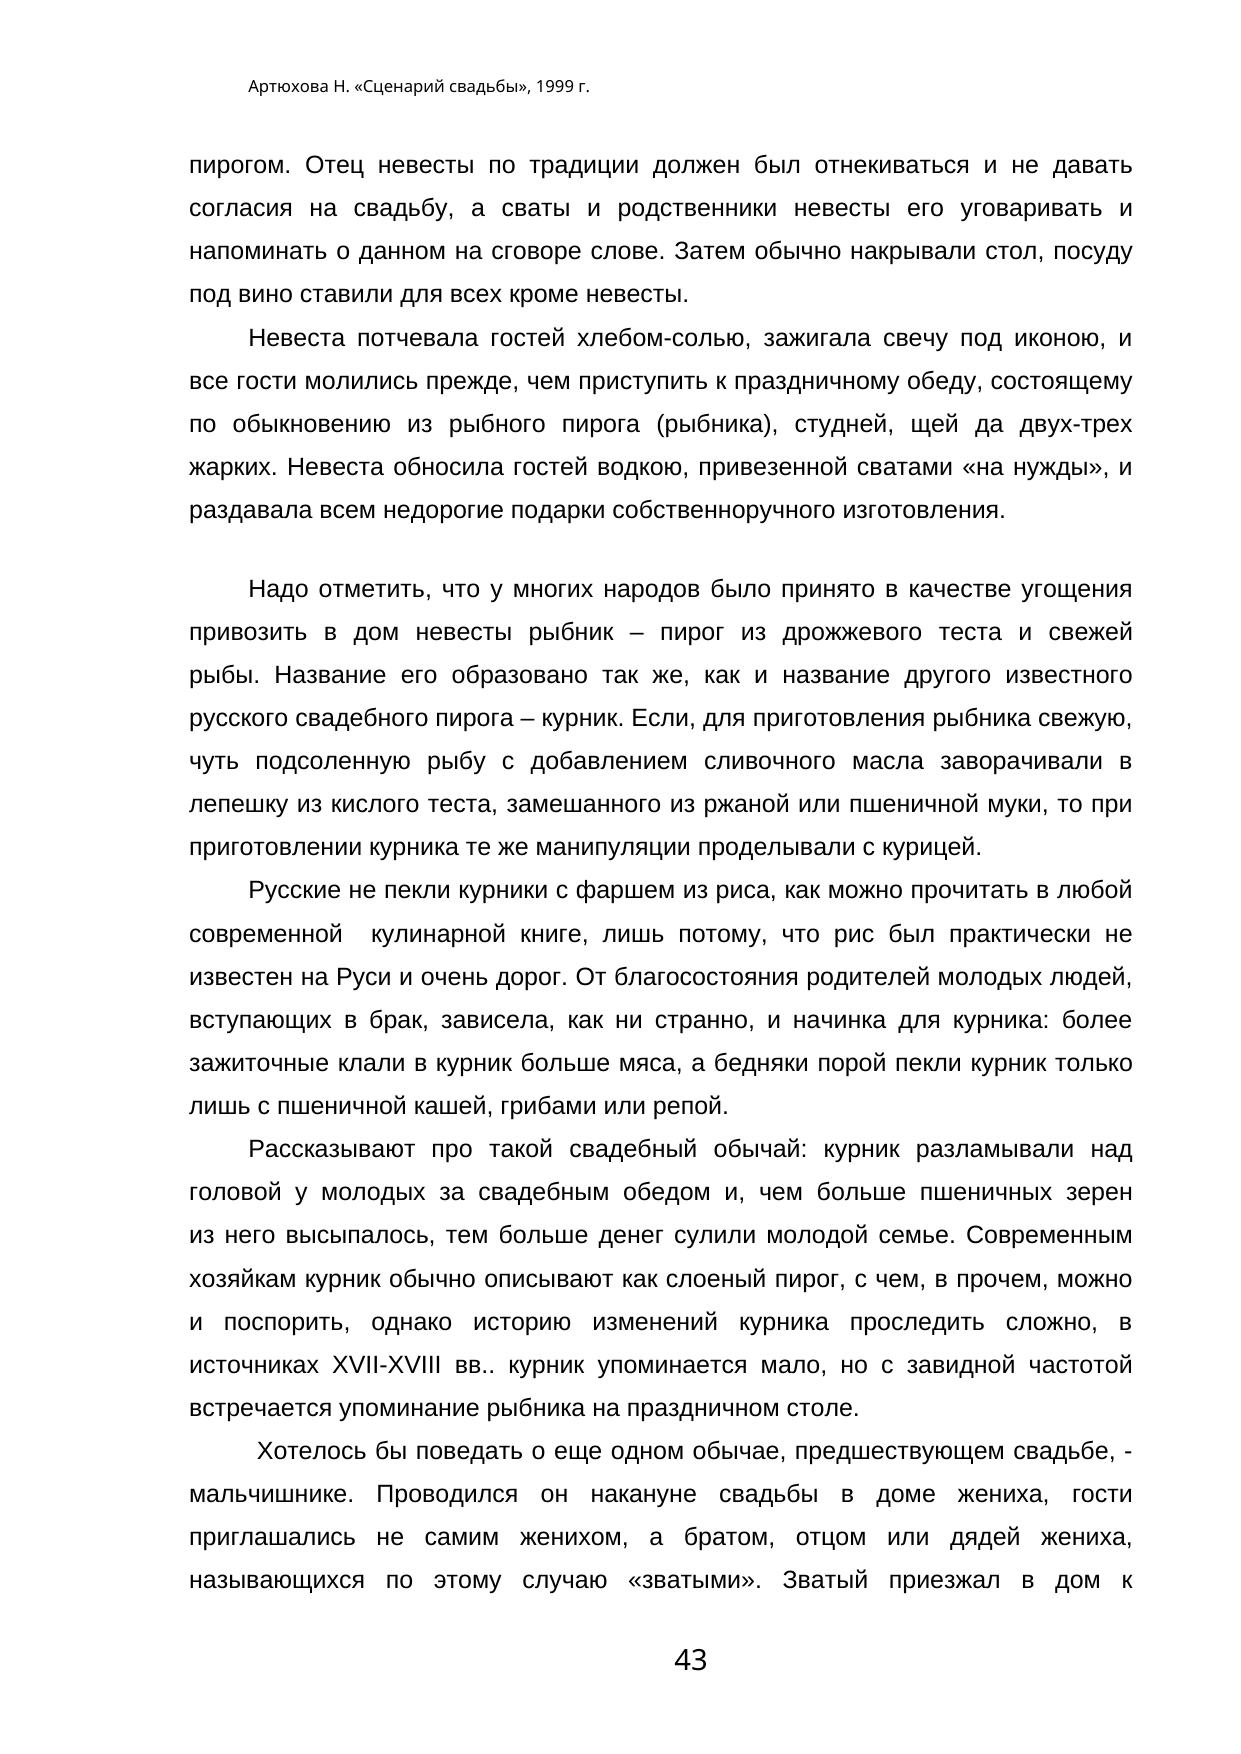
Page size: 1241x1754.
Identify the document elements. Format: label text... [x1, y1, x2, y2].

text Русские не пекли курники с фаршем из риса, как можно прочитать в любой современной кулинарной книге, лишь потому, что рис был практически не известен на Руси и очень дорог. От благосостояния родителей молодых людей, вступающих в брак, зависела, как ни странно, и начинка для курника: более зажиточные клали в курник больше мяса, а бедняки порой пекли курник только лишь с пшеничной кашей, грибами или репой. [189, 875, 1134, 1120]
text Надо отметить, что у многих народов было принято в качестве угощения привозить в дом невесты рыбник – пирог из дрожжевого теста и свежей рыбы. Название его образовано так же, как и название другого известного русского свадебного пирога – курник. Если, для приготовления рыбника свежую, чуть подсоленную рыбу с добавлением сливочного масла заворачивали в лепешку из кислого теста, замешанного из ржаной или пшеничной муки, то при приготовлении курника те же манипуляции проделывали с курицей. [189, 573, 1134, 861]
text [189, 1436, 1134, 1594]
text Невеста потчевала гостей хлебом-солью, зажигала свечу под иконою, и все гости молились прежде, чем приступить к праздничному обеду, состоящему по обыкновению из рыбного пирога (рыбника), студней, щей да двух-трех жарких. Невеста обносила гостей водкою, привезенной сватами «на нужды», и раздавала всем недорогие подарки собственноручного изготовления. [189, 322, 1134, 524]
text Рассказывают про такой свадебный обычай: курник разламывали над головой у молодых за свадебным обедом и, чем больше пшеничных зерен из него высыпалось, тем больше денег сулили молодой семье. Современным хозяйкам курник обычно описывают как слоеный пирог, с чем, в прочем, можно и поспорить, однако историю изменений курника проследить сложно, в источниках XVII-XVIII вв.. курник упоминается мало, но с завидной частотой встречается упоминание рыбника на праздничном столе. [189, 1134, 1134, 1422]
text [189, 150, 1134, 308]
